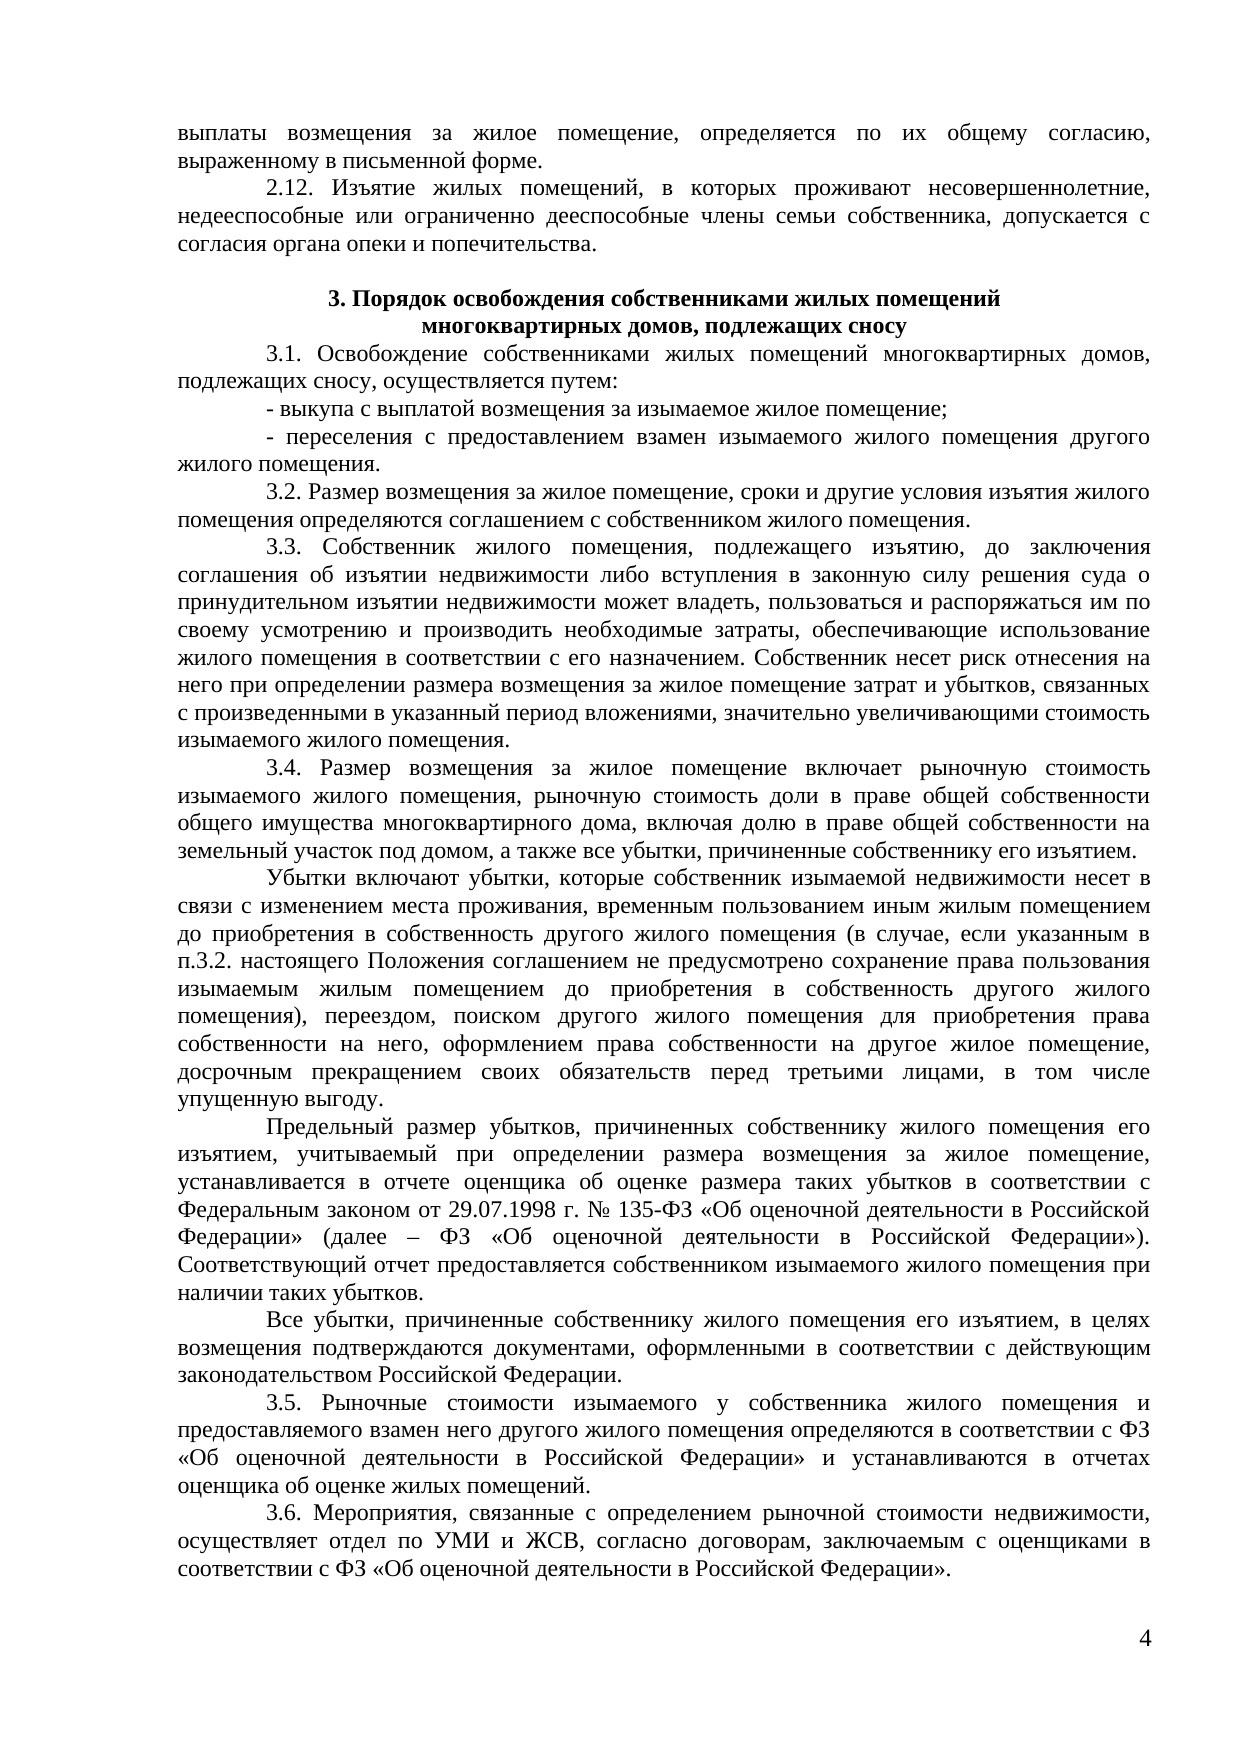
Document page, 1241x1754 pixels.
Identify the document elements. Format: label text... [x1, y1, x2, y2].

text 3. Порядок освобождения собственниками жилых помещений [177, 284, 1152, 311]
text Все убытки, причиненные собственнику жилого помещения его изъятием, в целях возмещения подтверждаются документами, оформленными в соответствии с действующим законодательством Российской Федерации. [177, 1305, 1152, 1388]
text - переселения с предоставлением взамен изымаемого жилого помещения другого жилого помещения. [177, 422, 1152, 477]
text Убытки включают убытки, которые собственник изымаемой недвижимости несет в связи с изменением места проживания, временным пользованием иным жилым помещением до приобретения в собственность другого жилого помещения (в случае, если указанным в п.3.2. настоящего Положения соглашением не предусмотрено сохранение права пользования изымаемым жилым помещением до приобретения в собственность другого жилого помещения), переездом, поиском другого жилого помещения для приобретения права собственности на него, оформлением права собственности на другое жилое помещение, досрочным прекращением своих обязательств перед третьими лицами, в том числе упущенную выгоду. [177, 863, 1152, 1112]
text 3.4. Размер возмещения за жилое помещение включает рыночную стоимость изымаемого жилого помещения, рыночную стоимость доли в праве общей собственности общего имущества многоквартирного дома, включая долю в праве общей собственности на земельный участок под домом, а также все убытки, причиненные собственнику его изъятием. [177, 753, 1152, 863]
text многоквартирных домов, подлежащих сносу [177, 311, 1152, 339]
text 3.1. Освобождение собственниками жилых помещений многоквартирных домов, подлежащих сносу, осуществляется путем: [177, 339, 1152, 394]
text 3.5. Рыночные стоимости изымаемого у собственника жилого помещения и предоставляемого взамен него другого жилого помещения определяются в соответствии с ФЗ «Об оценочной деятельности в Российской Федерации» и устанавливаются в отчетах оценщика об оценке жилых помещений. [177, 1388, 1152, 1498]
text Предельный размер убытков, причиненных собственнику жилого помещения его изъятием, учитываемый при определении размера возмещения за жилое помещение, устанавливается в отчете оценщика об оценке размера таких убытков в соответствии с Федеральным законом от 29.07.1998 г. № 135-ФЗ «Об оценочной деятельности в Российской Федерации» (далее – ФЗ «Об оценочной деятельности в Российской Федерации»). Соответствующий отчет предоставляется собственником изымаемого жилого помещения при наличии таких убытков. [177, 1112, 1152, 1305]
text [177, 118, 1152, 173]
text 3.6. Мероприятия, связанные с определением рыночной стоимости недвижимости, осуществляет отдел по УМИ и ЖСВ, согласно договорам, заключаемым с оценщиками в соответствии с ФЗ «Об оценочной деятельности в Российской Федерации». [177, 1498, 1152, 1581]
text - выкупа с выплатой возмещения за изымаемое жилое помещение; [177, 394, 1152, 422]
text 3.2. Размер возмещения за жилое помещение, сроки и другие условия изъятия жилого помещения определяются соглашением с собственником жилого помещения. [177, 477, 1152, 532]
text 2.12. Изъятие жилых помещений, в которых проживают несовершеннолетние, недееспособные или ограниченно дееспособные члены семьи собственника, допускается с согласия органа опеки и попечительства. [177, 173, 1152, 256]
text 3.3. Собственник жилого помещения, подлежащего изъятию, до заключения соглашения об изъятии недвижимости либо вступления в законную силу решения суда о принудительном изъятии недвижимости может владеть, пользоваться и распоряжаться им по своему усмотрению и производить необходимые затраты, обеспечивающие использование жилого помещения в соответствии с его назначением. Собственник несет риск отнесения на него при определении размера возмещения за жилое помещение затрат и убытков, связанных с произведенными в указанный период вложениями, значительно увеличивающими стоимость изымаемого жилого помещения. [177, 532, 1152, 753]
